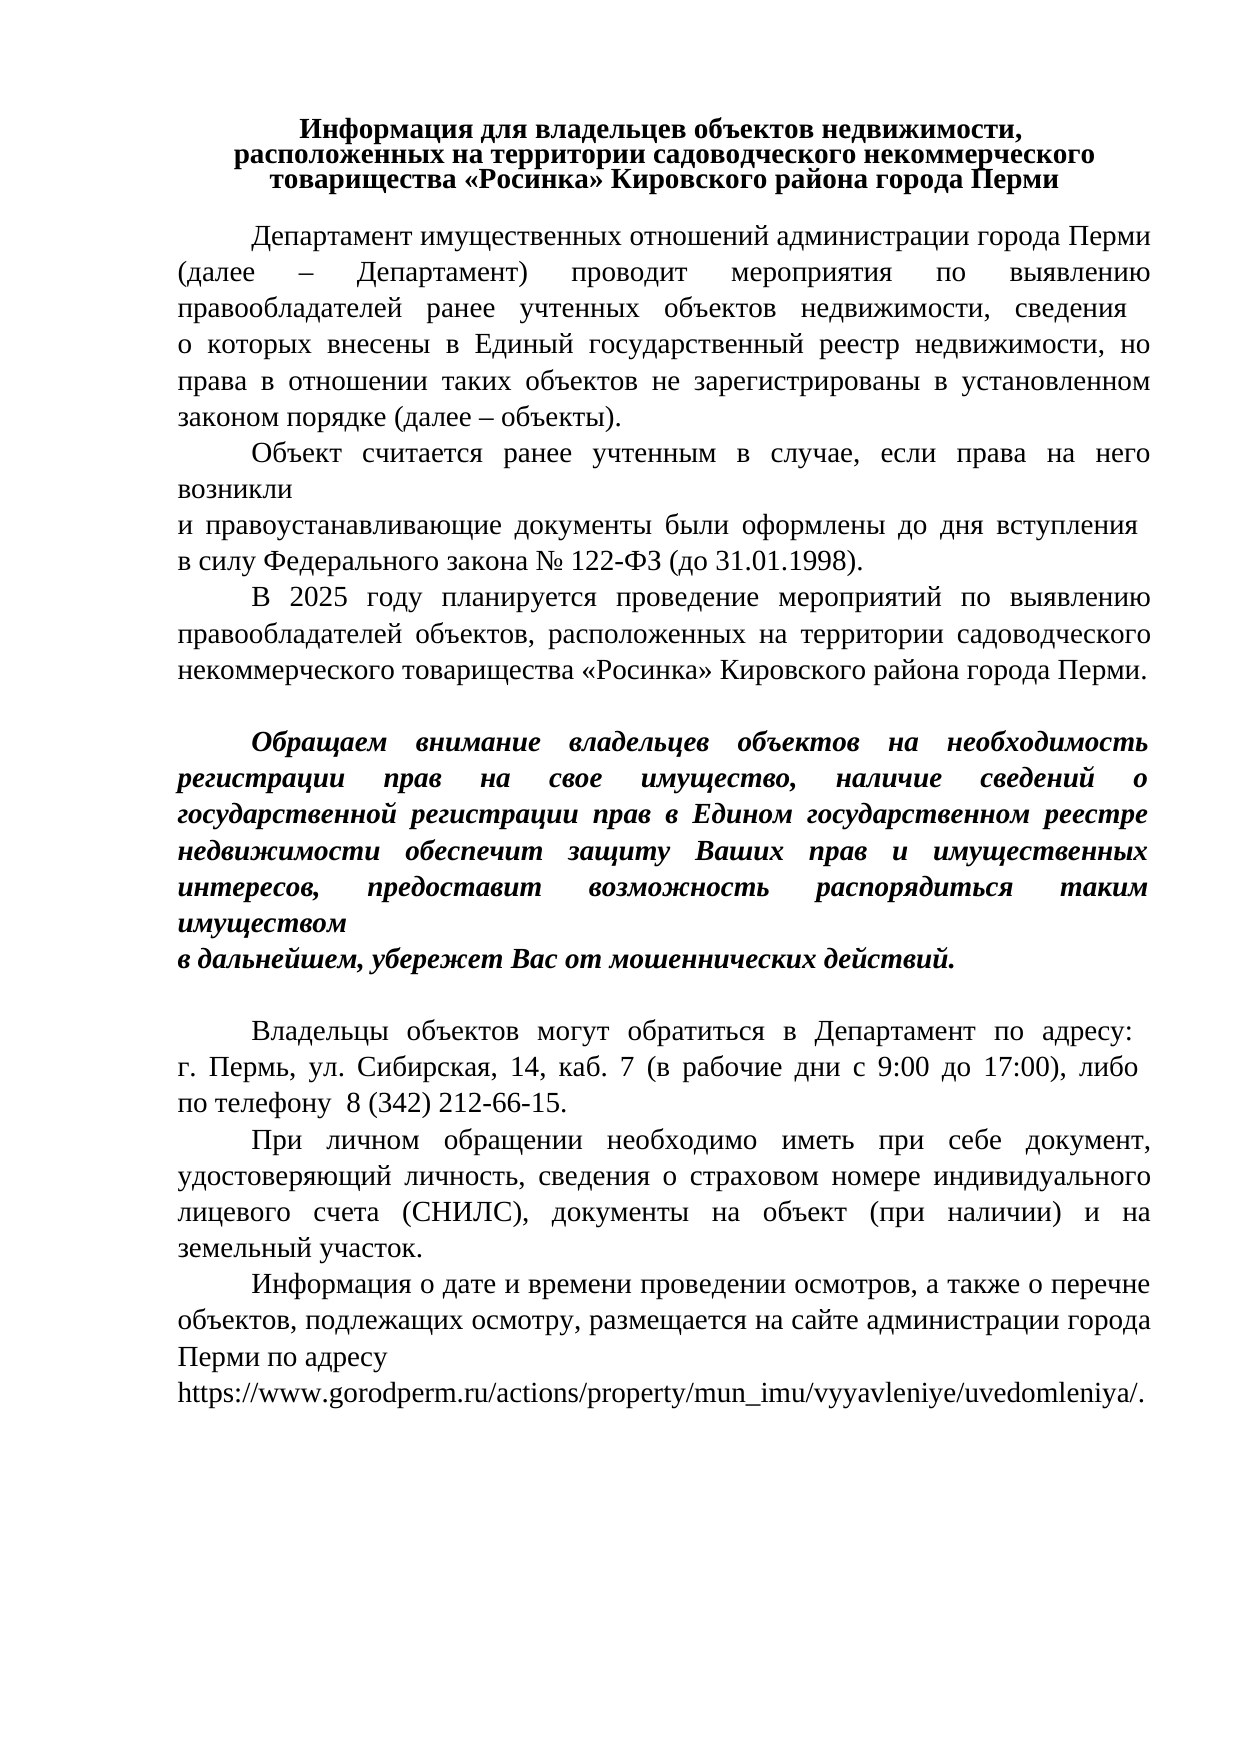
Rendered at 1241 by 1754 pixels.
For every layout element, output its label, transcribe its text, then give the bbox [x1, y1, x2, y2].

text Департамент имущественных отношений администрации города Перми (далее – Департамент) проводит мероприятия по выявлению правообладателей ранее учтенных объектов недвижимости, сведения о которых внесены в Единый государственный реестр недвижимости, но права в отношении таких объектов не зарегистрированы в установленном законом порядке (далее – объекты). [177, 218, 1152, 432]
text Владельцы объектов могут обратиться в Департамент по адресу: г. Пермь, ул. Сибирская, 14, каб. 7 (в рабочие дни с 9:00 до 17:00), либо по телефону 8 (342) 212-66-15. [177, 1013, 1152, 1119]
text Объект считается ранее учтенным в случае, если права на него возникли и правоустанавливающие документы были оформлены до дня вступления в силу Федерального закона № 122-ФЗ (до 31.01.1998). [177, 435, 1152, 577]
text https://www.gorodperm.ru/actions/property/mun_imu/vyyavleniye/uvedomleniya/. [177, 1375, 1152, 1408]
text Информация для владельцев объектов недвижимости, расположенных на территории садоводческого некоммерческого товарищества «Росинка» Кировского района города Перми [177, 118, 1152, 193]
text В 2025 году планируется проведение мероприятий по выявлению правообладателей объектов, расположенных на территории садоводческого некоммерческого товарищества «Росинка» Кировского района города Перми. [177, 579, 1152, 685]
text При личном обращении необходимо иметь при себе документ, удостоверяющий личность, сведения о страховом номере индивидуального лицевого счета (СНИЛС), документы на объект (при наличии) и на земельный участок. [177, 1122, 1152, 1264]
text Обращаем внимание владельцев объектов на необходимость регистрации прав на свое имущество, наличие сведений о государственной регистрации прав в Едином государственном реестре недвижимости обеспечит защиту Ваших прав и имущественных интересов, предоставит возможность распорядиться таким имуществом в дальнейшем, убережет Вас от мошеннических действий. [177, 724, 1152, 974]
text Информация о дате и времени проведении осмотров, а также о перечне объектов, подлежащих осмотру, размещается на сайте администрации города Перми по адресу [177, 1266, 1152, 1372]
